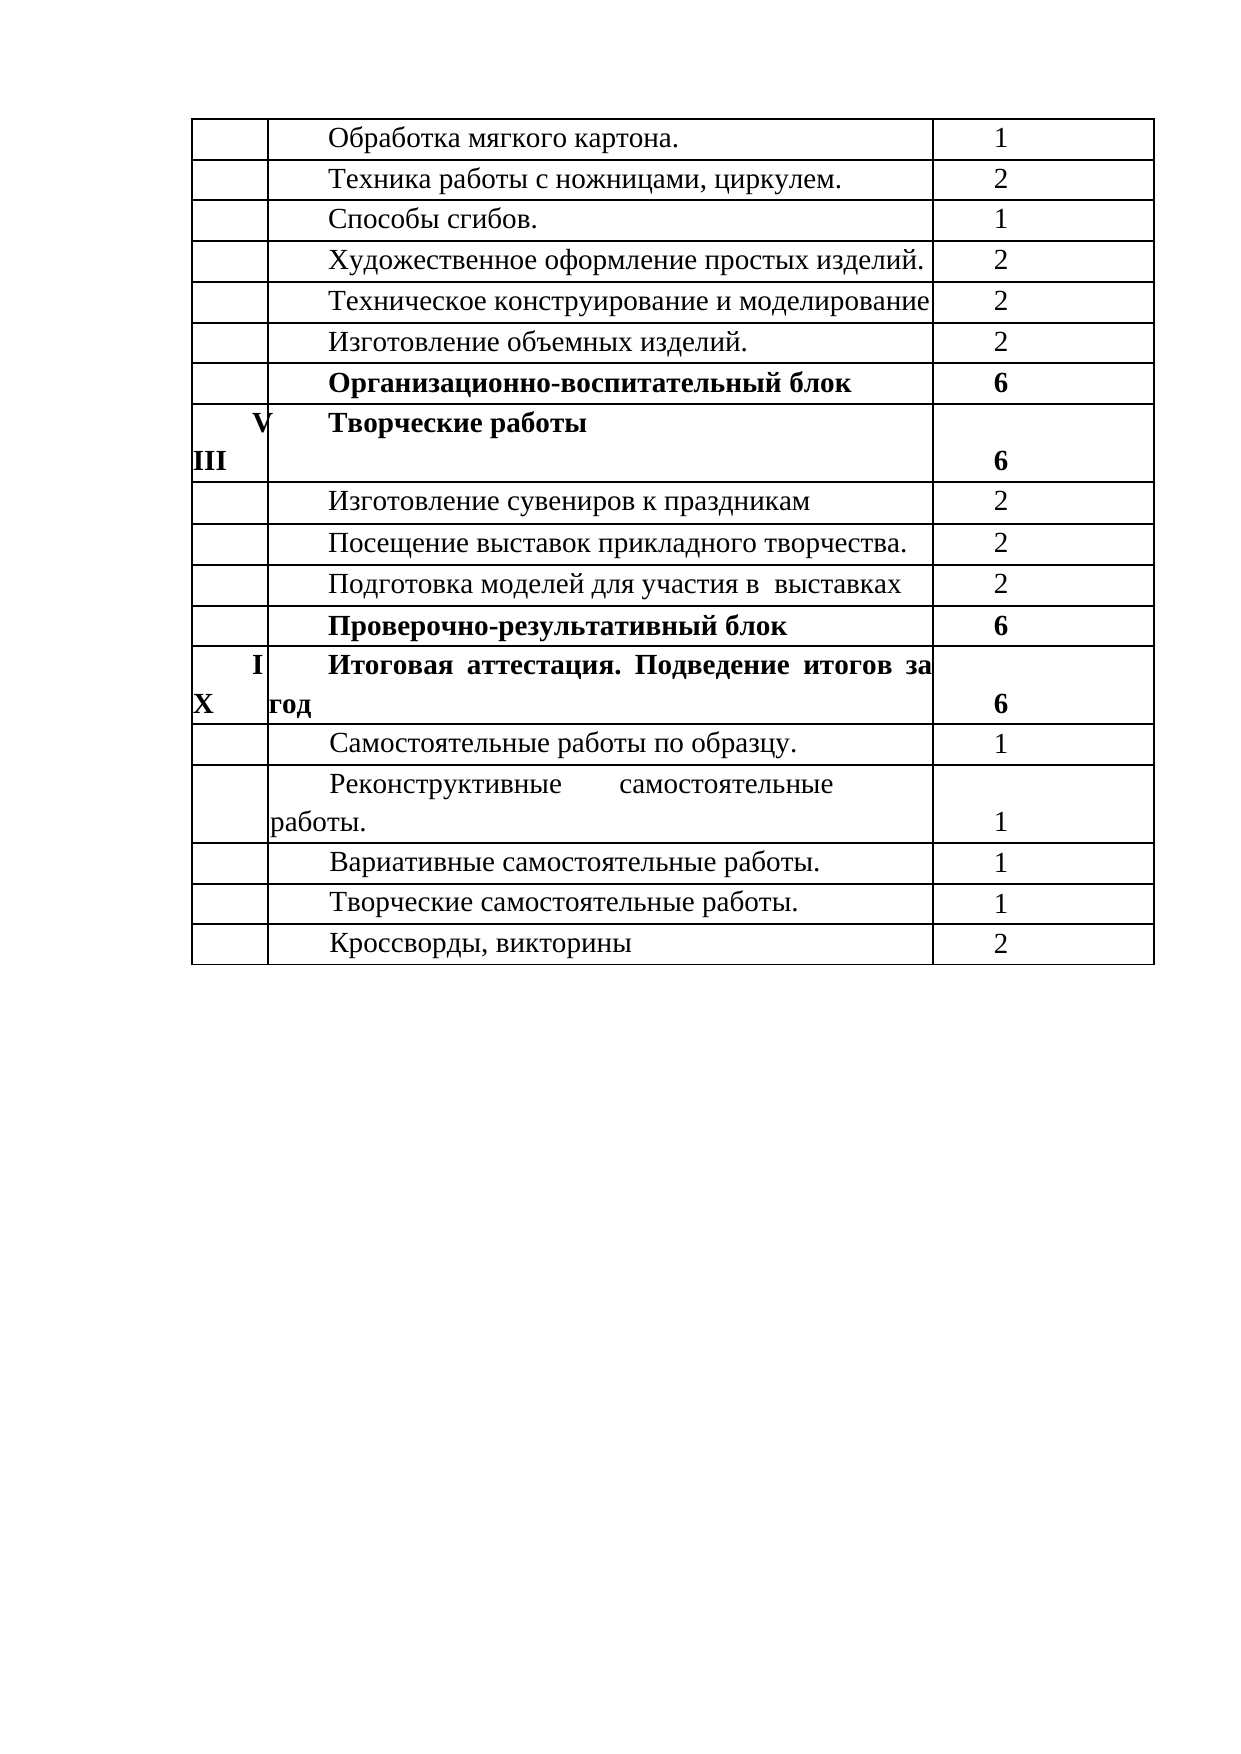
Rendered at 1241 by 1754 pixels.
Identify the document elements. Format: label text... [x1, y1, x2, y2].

table_cell 2 [934, 566, 1153, 604]
table_cell [193, 161, 267, 199]
table_cell 1 [934, 844, 1153, 882]
table_cell 2 [934, 925, 1153, 964]
table_cell Способы сгибов. [269, 201, 932, 240]
table_cell [193, 525, 267, 564]
table_cell 2 [934, 483, 1153, 523]
table_cell 6 [934, 647, 1153, 723]
table_cell [193, 201, 267, 240]
table_cell [193, 120, 267, 159]
table_cell 1 [934, 120, 1153, 159]
table_cell [193, 844, 267, 882]
table_cell Вариативные самостоятельные работы. [269, 844, 932, 882]
table_cell [193, 566, 267, 604]
table_cell Техника работы с ножницами, циркулем. [269, 161, 932, 199]
table_cell [193, 483, 267, 523]
table_cell Реконструктивные самостоятельные работы. [269, 766, 932, 842]
table_cell [193, 364, 267, 403]
table_cell 1 [934, 725, 1153, 764]
table_cell 2 [934, 525, 1153, 564]
table_cell 1 [934, 885, 1153, 923]
table_cell 6 [934, 607, 1153, 645]
table_cell [193, 725, 267, 764]
table_cell 2 [934, 161, 1153, 199]
table_cell Подготовка моделей для участия в выставках [269, 566, 932, 604]
table_cell Творческие работы [269, 405, 932, 481]
table_cell 1 [934, 201, 1153, 240]
table_cell Проверочно-результативный блок [269, 607, 932, 645]
table_cell [193, 242, 267, 281]
table_cell 2 [934, 242, 1153, 281]
table_cell [193, 283, 267, 322]
table_cell [193, 607, 267, 645]
table_cell 2 [934, 283, 1153, 322]
table_cell Организационно-воспитательный блок [269, 364, 932, 403]
table_cell 2 [934, 324, 1153, 362]
table_cell Обработка мягкого картона. [269, 120, 932, 159]
table_cell Техническое конструирование и моделирование [269, 283, 932, 322]
table_cell Творческие самостоятельные работы. [269, 885, 932, 923]
table_cell Художественное оформление простых изделий. [269, 242, 932, 281]
table_cell 6 [934, 364, 1153, 403]
table_cell [193, 324, 267, 362]
table_cell 6 [934, 405, 1153, 481]
table_cell Изготовление сувениров к праздникам [269, 483, 932, 523]
table_cell IX [193, 647, 267, 723]
table_cell Итоговая аттестация. Подведение итогов за год [269, 647, 932, 723]
table_cell 1 [934, 766, 1153, 842]
table_cell Самостоятельные работы по образцу. [269, 725, 932, 764]
table_cell [193, 925, 267, 964]
table_cell Кроссворды, викторины [269, 925, 932, 964]
table_cell Изготовление объемных изделий. [269, 324, 932, 362]
table_cell [193, 766, 267, 842]
table_cell VIII [193, 405, 267, 481]
table_cell [193, 885, 267, 923]
table_cell Посещение выставок прикладного творчества. [269, 525, 932, 564]
